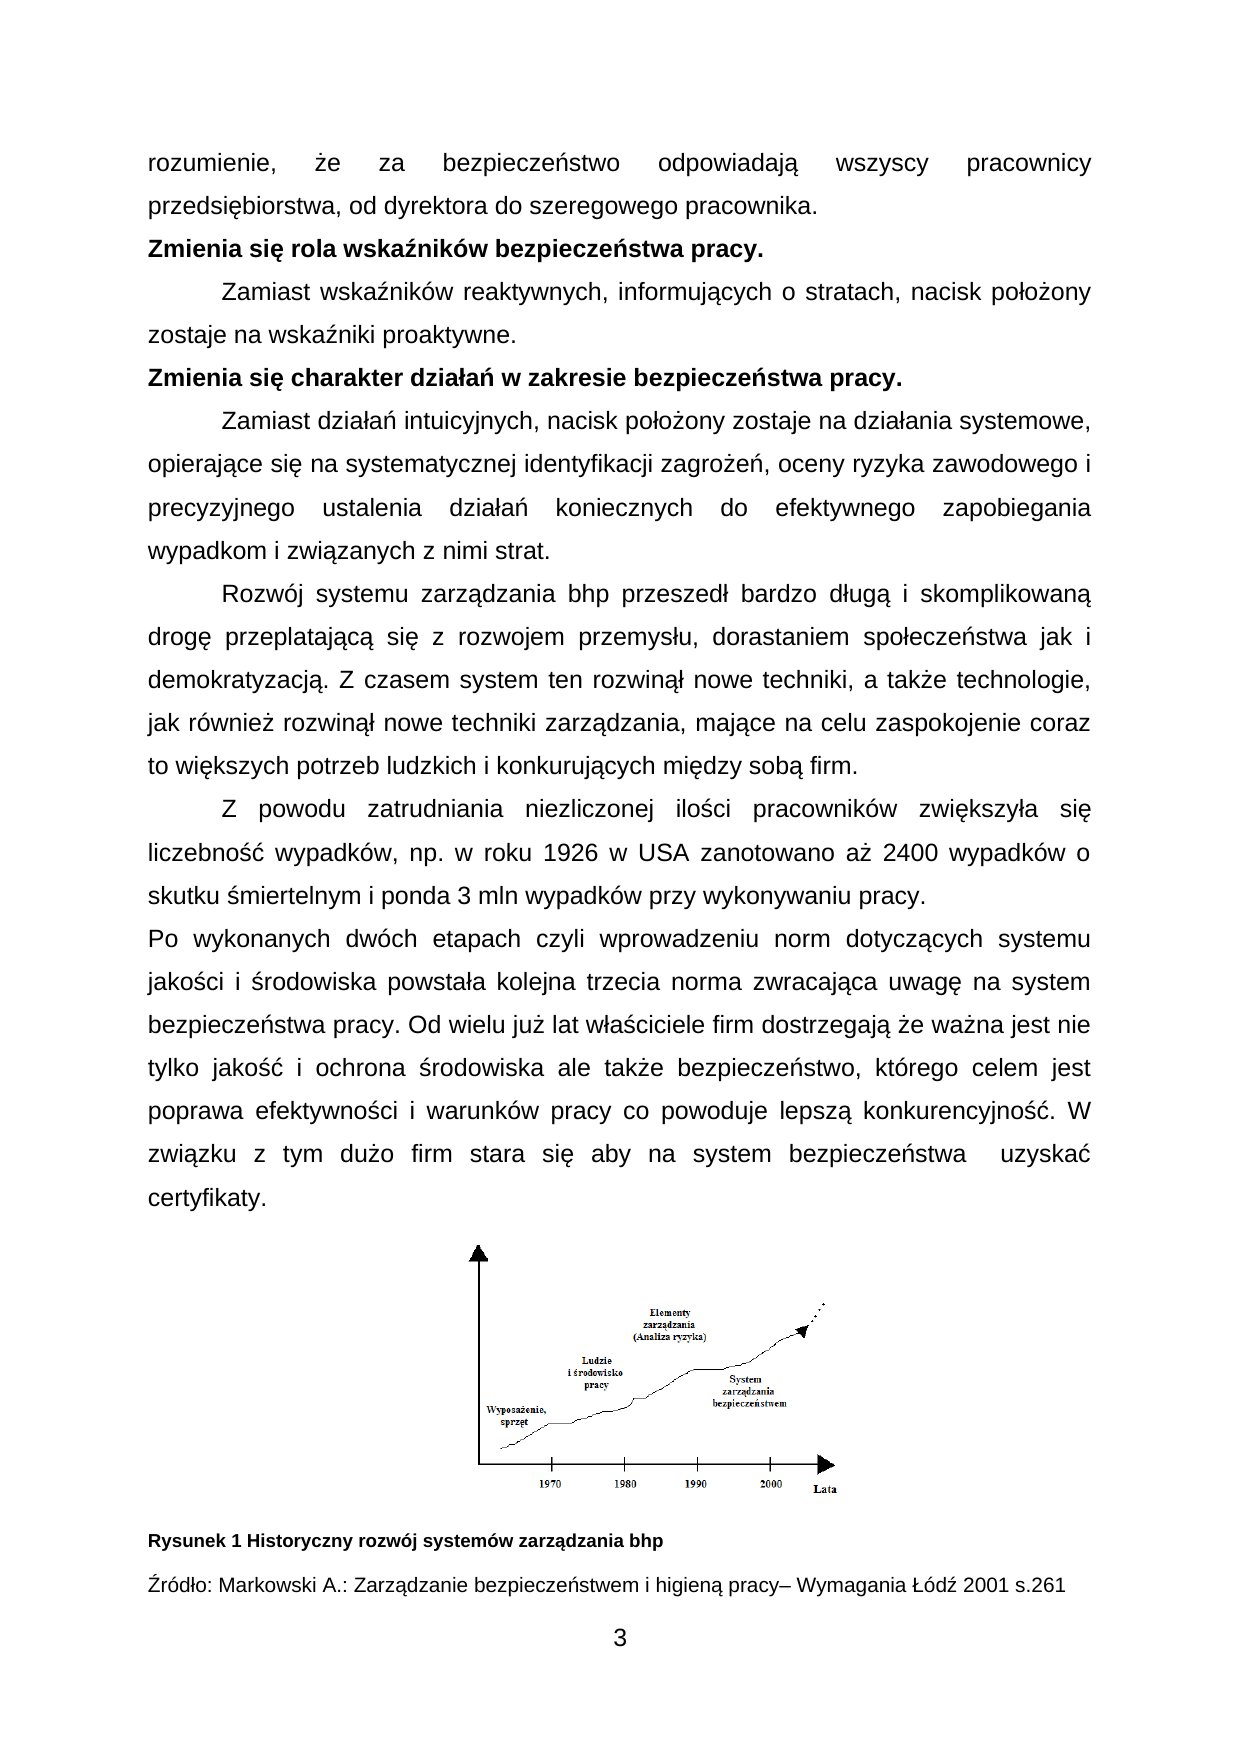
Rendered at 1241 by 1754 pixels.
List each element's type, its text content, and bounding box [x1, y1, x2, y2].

text Z powodu zatrudniania niezliczonej ilości pracowników zwiększyła się liczebność wypadków, np. w roku 1926 w USA zanotowano aż 2400 wypadków o skutku śmiertelnym i ponda 3 mln wypadków przy wykonywaniu pracy. [148, 794, 1093, 909]
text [148, 148, 1093, 219]
text Zamiast wskaźników reaktywnych, informujących o stratach, nacisk położony zostaje na wskaźniki proaktywne. [148, 277, 1093, 349]
text Zmienia się rola wskaźników bezpieczeństwa pracy. [148, 234, 1093, 263]
text Źródło: Markowski A.: Zarządzanie bezpieczeństwem i higieną pracy– Wymagania Łódź 2001 s.261 [148, 1573, 1093, 1597]
text Rysunek 1 Historyczny rozwój systemów zarządzania bhp [148, 1530, 1093, 1552]
picture [444, 1225, 870, 1516]
text Po wykonanych dwóch etapach czyli wprowadzeniu norm dotyczących systemu jakości i środowiska powstała kolejna trzecia norma zwracająca uwagę na system bezpieczeństwa pracy. Od wielu już lat właściciele firm dostrzegają że ważna jest nie tylko jakość i ochrona środowiska ale także bezpieczeństwo, którego celem jest poprawa efektywności i warunków pracy co powoduje lepszą konkurencyjność. W związku z tym dużo firm stara się aby na system bezpieczeństwa uzyskać certyfikaty. [148, 924, 1093, 1211]
text Rozwój systemu zarządzania bhp przeszedł bardzo długą i skomplikowaną drogę przeplatającą się z rozwojem przemysłu, dorastaniem społeczeństwa jak i demokratyzacją. Z czasem system ten rozwinął nowe techniki, a także technologie, jak również rozwinął nowe techniki zarządzania, mające na celu zaspokojenie coraz to większych potrzeb ludzkich i konkurujących między sobą firm. [148, 579, 1093, 780]
text Zamiast działań intuicyjnych, nacisk położony zostaje na działania systemowe, opierające się na systematycznej identyfikacji zagrożeń, oceny ryzyka zawodowego i precyzyjnego ustalenia działań koniecznych do efektywnego zapobiegania wypadkom i związanych z nimi strat. [148, 406, 1093, 564]
text Zmienia się charakter działań w zakresie bezpieczeństwa pracy. [148, 363, 1093, 392]
